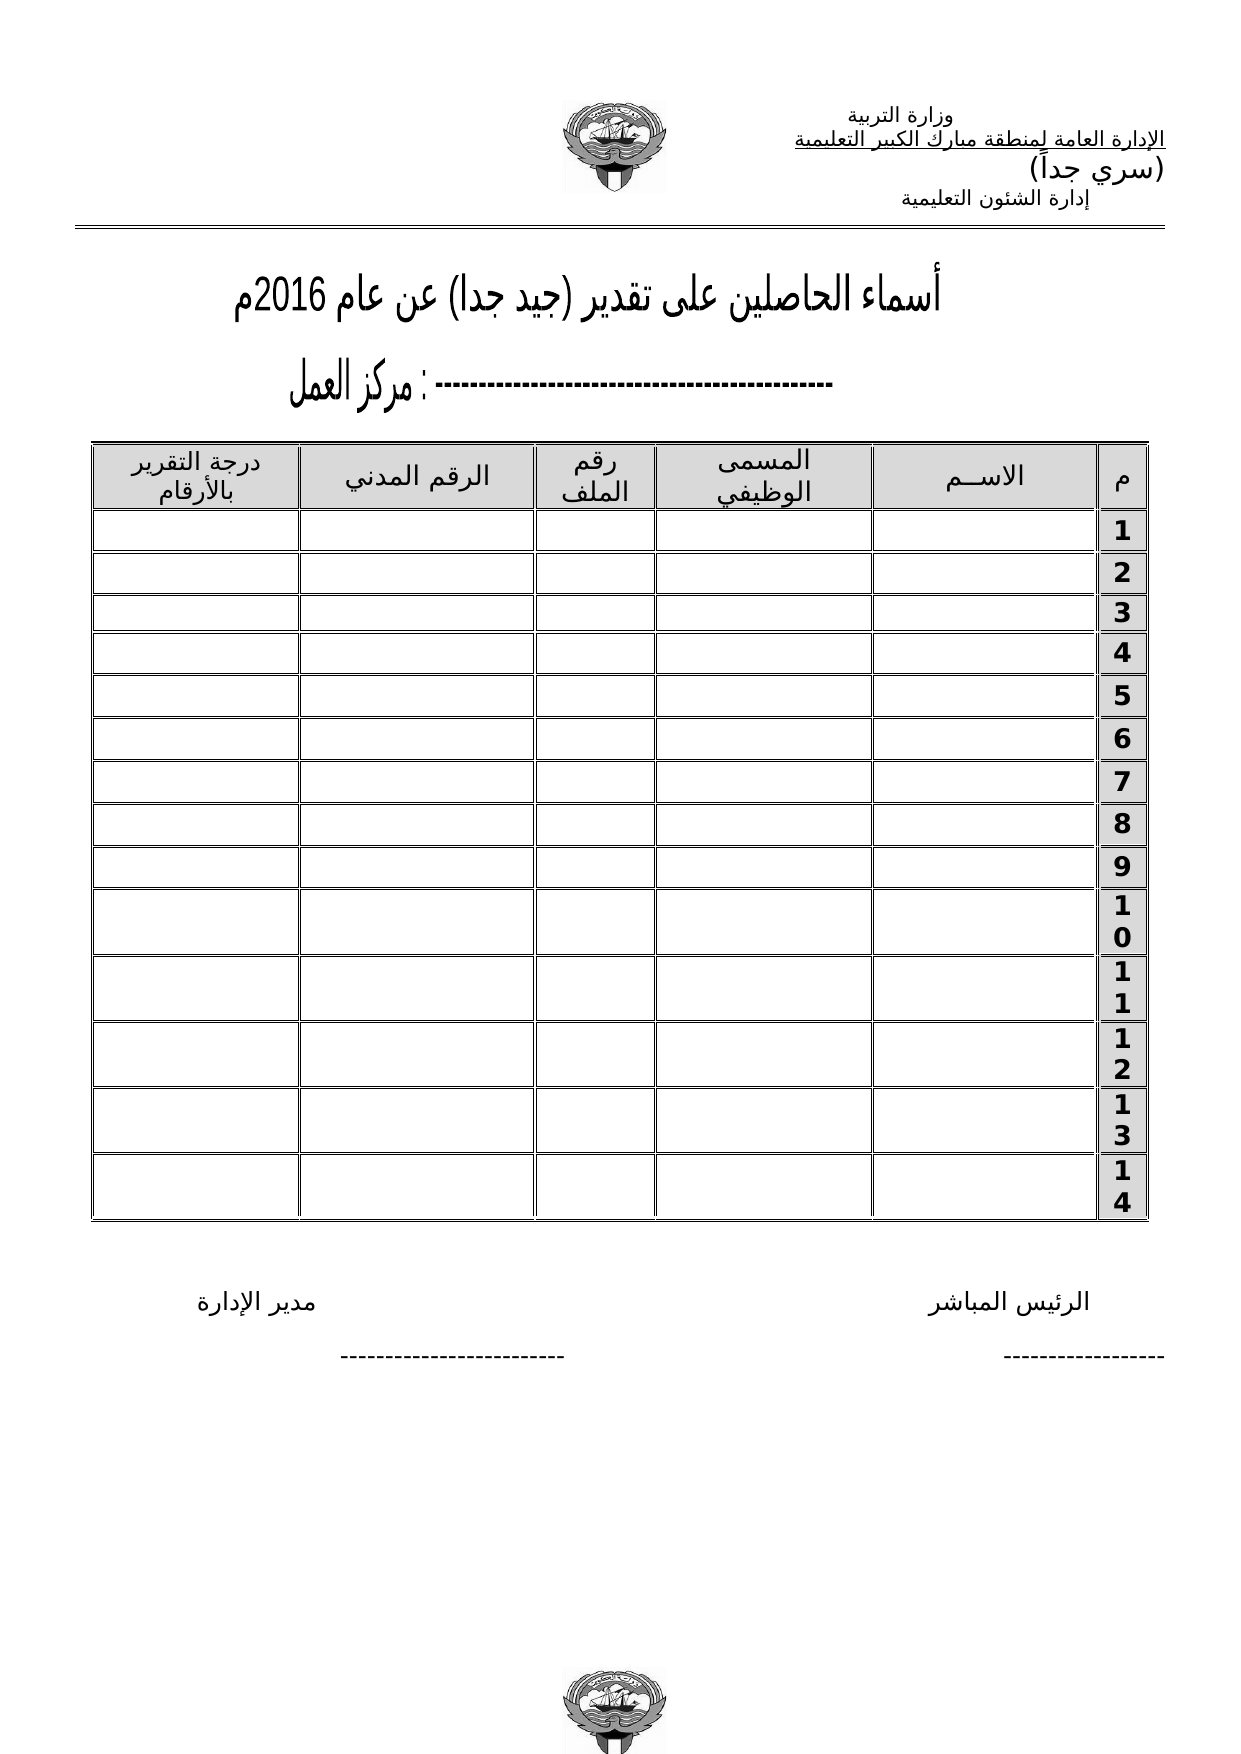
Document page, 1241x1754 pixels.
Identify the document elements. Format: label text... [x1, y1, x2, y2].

table_header الرقم المدني [300, 443, 535, 508]
table_cell [657, 676, 871, 716]
table_cell [537, 805, 654, 844]
table_cell [94, 957, 298, 1020]
table_cell [301, 676, 533, 716]
table_cell [873, 550, 1098, 593]
table_cell [301, 719, 533, 759]
table_cell [537, 511, 654, 550]
table_cell [537, 719, 654, 759]
table_cell 3 [1098, 593, 1147, 630]
text ------------------ ------------------------- [75, 1341, 1165, 1370]
table_cell [537, 762, 654, 802]
table_cell [94, 596, 298, 630]
table_cell [874, 1020, 1096, 1086]
table_cell [657, 762, 871, 802]
table_cell [657, 596, 871, 630]
table_cell [94, 848, 298, 887]
table_cell [657, 848, 871, 887]
table_cell [657, 805, 871, 844]
table_cell [301, 596, 533, 630]
table_cell 9 [1099, 845, 1146, 887]
table_header الاســم [873, 445, 1096, 508]
table_cell [94, 805, 298, 844]
table_cell [874, 845, 1096, 887]
table_cell 1 [1099, 508, 1146, 550]
table_cell [301, 634, 533, 673]
table_cell [657, 719, 871, 759]
table_cell [657, 1023, 871, 1086]
table_header م [1099, 445, 1147, 508]
table_header رقم الملف [535, 443, 656, 508]
table_cell 8 [1099, 802, 1146, 844]
table_header درجة التقرير بالأرقام [93, 443, 300, 508]
table_cell [301, 890, 533, 953]
table_cell [873, 630, 1098, 673]
table_cell [873, 673, 1098, 716]
table_cell 11 [1099, 954, 1146, 1020]
table_cell [537, 1023, 654, 1086]
table_cell 13 [1098, 1086, 1147, 1152]
table_cell [94, 762, 298, 802]
table_cell [301, 1023, 533, 1086]
table_cell [657, 1089, 871, 1152]
table_cell 4 [1098, 630, 1147, 673]
table_cell [657, 890, 871, 953]
table_cell 14 [1098, 1152, 1147, 1218]
table_cell [873, 887, 1098, 953]
table_cell [94, 676, 298, 716]
table_cell 6 [1098, 716, 1147, 759]
table_cell [873, 1086, 1098, 1152]
table_cell [93, 1152, 300, 1218]
text الرئيس المباشر مدير الإدارة [75, 1287, 1165, 1316]
table_cell [873, 593, 1098, 630]
table_cell [874, 508, 1096, 550]
table_cell [301, 848, 533, 887]
table_cell [94, 634, 298, 673]
table_cell [873, 716, 1098, 759]
table_cell [301, 1089, 533, 1152]
table_cell [301, 554, 533, 593]
table_cell [94, 1089, 298, 1152]
text وزارة التربية [75, 103, 1165, 127]
table_cell [94, 890, 298, 953]
table_cell [873, 1152, 1098, 1218]
table_cell 10 [1098, 887, 1147, 953]
table_cell [94, 719, 298, 759]
table_cell [537, 676, 654, 716]
table_cell [657, 511, 871, 550]
table_header المسمى الوظيفي [656, 445, 872, 508]
table_cell [301, 957, 533, 1020]
table_cell [537, 890, 654, 953]
text الإدارة العامة لمنطقة مبارك الكبير التعليمية (سري جداً) [75, 127, 1165, 186]
table_cell [535, 1152, 656, 1218]
table_cell [94, 554, 298, 593]
table_cell [301, 762, 533, 802]
table_cell [94, 1023, 298, 1086]
table_cell [301, 805, 533, 844]
table_cell [301, 511, 533, 550]
table_cell [94, 511, 298, 550]
table_cell 12 [1099, 1020, 1146, 1086]
table_cell 5 [1098, 673, 1147, 716]
table_cell [537, 554, 654, 593]
table_cell [537, 848, 654, 887]
table_cell [537, 634, 654, 673]
table_cell [537, 596, 654, 630]
text إدارة الشئون التعليمية [75, 186, 1165, 210]
table_cell [657, 957, 871, 1020]
table_cell [537, 1089, 654, 1152]
table_cell [874, 954, 1096, 1020]
table_cell [657, 554, 871, 593]
table_cell [300, 1152, 535, 1218]
table_cell 2 [1098, 550, 1147, 593]
table_cell 7 [1098, 759, 1147, 802]
table_cell [874, 802, 1096, 844]
table_cell [656, 1155, 872, 1218]
table_cell [657, 634, 871, 673]
table_cell [873, 759, 1098, 802]
table_cell [537, 957, 654, 1020]
